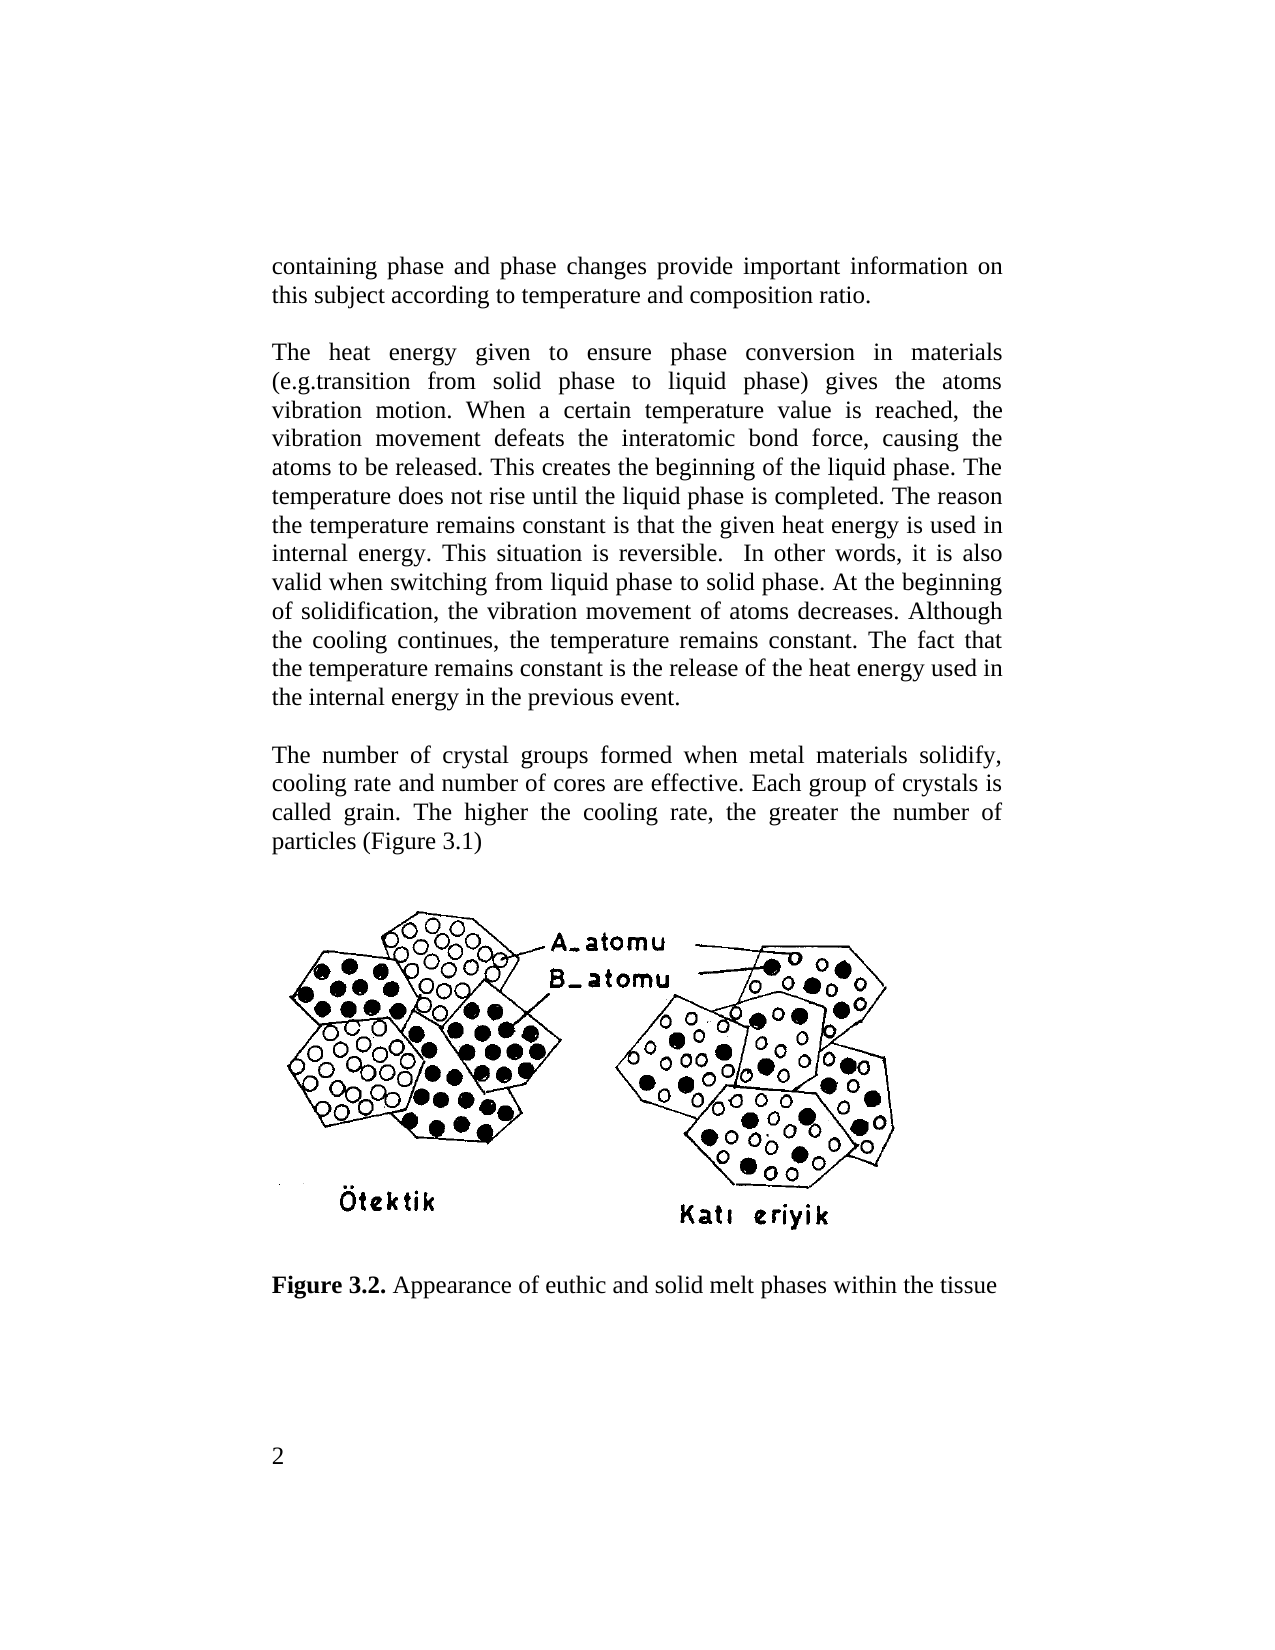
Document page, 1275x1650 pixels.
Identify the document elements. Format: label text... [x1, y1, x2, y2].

text Figure 3.2. Appearance of euthic and solid melt phases within the tissue [272, 1270, 1003, 1299]
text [272, 251, 1003, 308]
text The heat energy given to ensure phase conversion in materials (e.g.transition from solid phase to liquid phase) gives the atoms vibration motion. When a certain temperature value is reached, the vibration movement defeats the interatomic bond force, causing the atoms to be released. This creates the beginning of the liquid phase. The temperature does not rise until the liquid phase is completed. The reason the temperature remains constant is that the given heat energy is used in internal energy. This situation is reversible. In other words, it is also valid when switching from liquid phase to solid phase. At the beginning of solidification, the vibration movement of atoms decreases. Although the cooling continues, the temperature remains constant. The fact that the temperature remains constant is the release of the heat energy used in the internal energy in the previous event. [272, 337, 1003, 711]
text The number of crystal groups formed when metal materials solidify, cooling rate and number of cores are effective. Each group of crystals is called grain. The higher the cooling rate, the greater the number of particles (Figure 3.1) [272, 740, 1003, 855]
